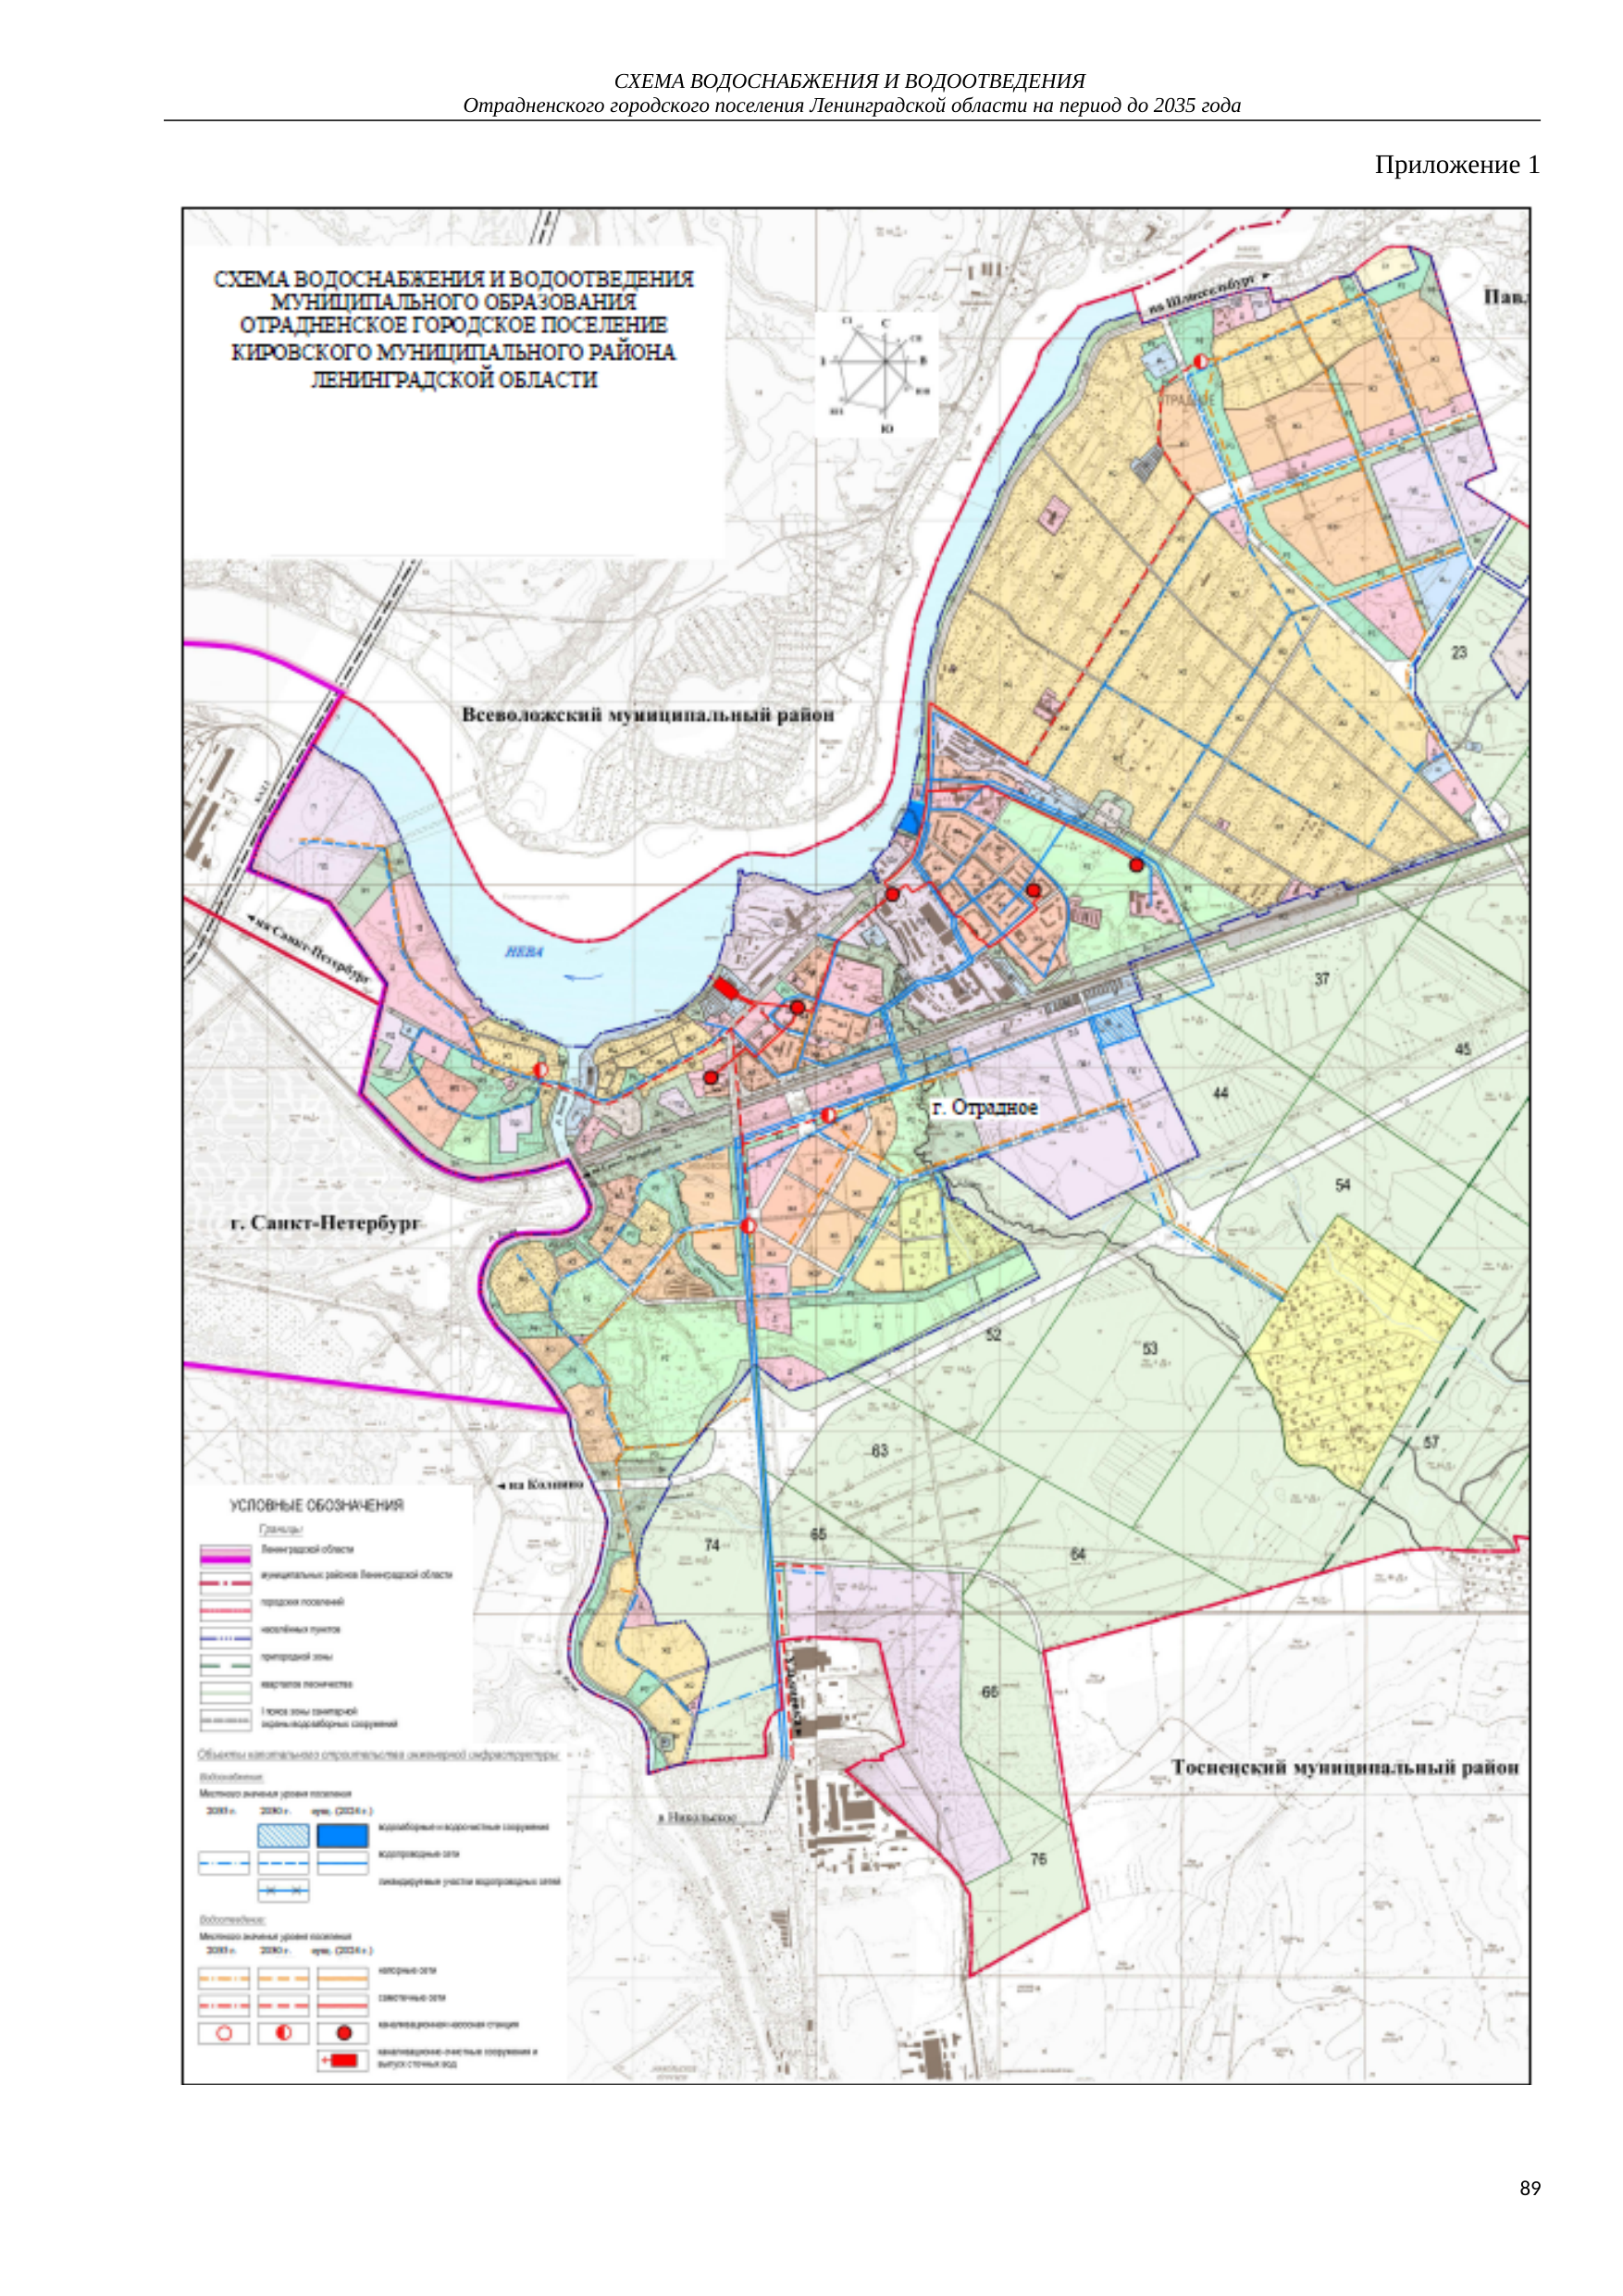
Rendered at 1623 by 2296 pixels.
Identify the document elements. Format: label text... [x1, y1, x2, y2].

text Приложение 1 [164, 148, 1541, 179]
